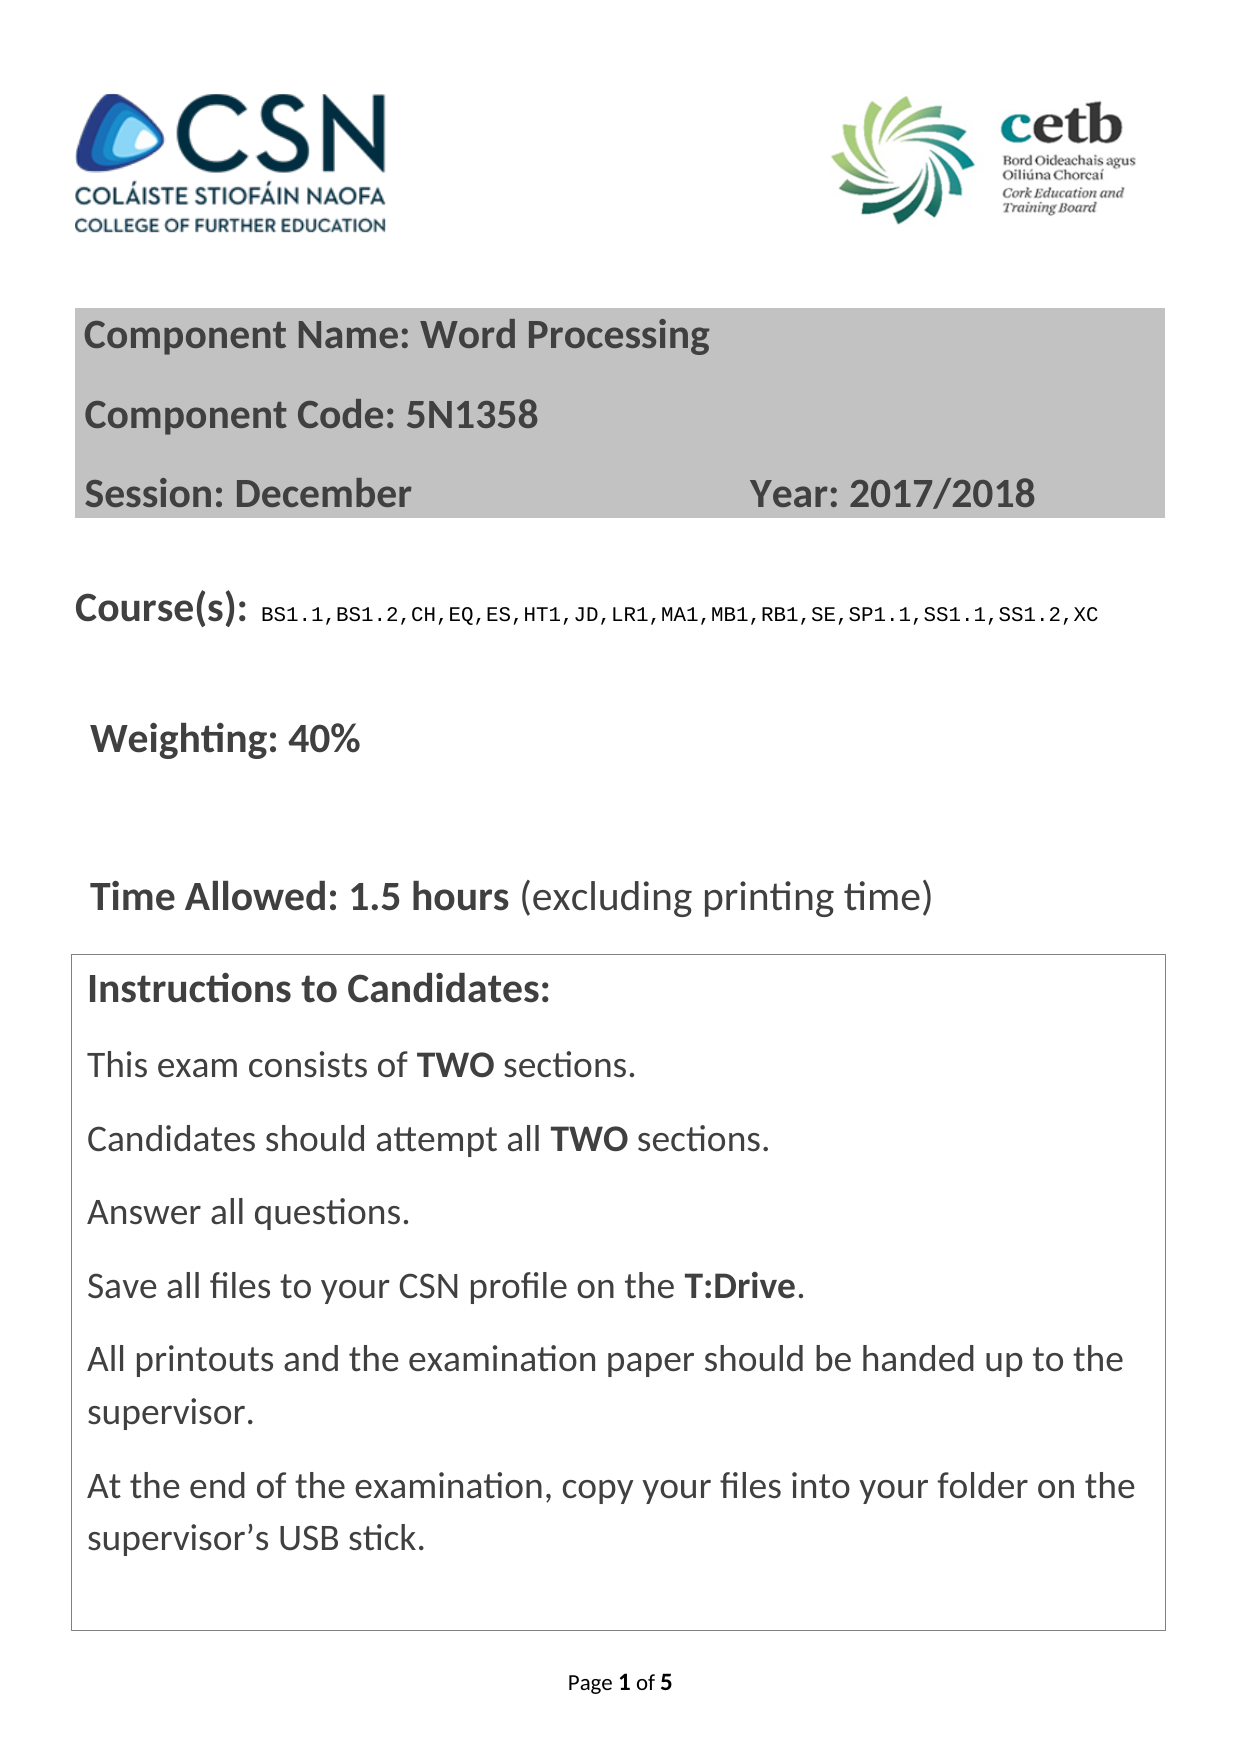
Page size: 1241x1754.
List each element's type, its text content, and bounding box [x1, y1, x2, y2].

text Weighting: 40% [90, 712, 1165, 762]
picture [75, 93, 387, 235]
text Time Allowed: 1.5 hours (excluding printing time) [90, 870, 1165, 921]
text Component Code: 5N1358 [75, 388, 1165, 438]
picture [795, 83, 1157, 228]
text Session: December Year: 2017/2018 [75, 467, 1165, 518]
text Course(s): BS1.1,BS1.2,CH,EQ,ES,HT1,JD,LR1,MA1,MB1,RB1,SE,SP1.1,SS1.1,SS1.2,XC [75, 581, 1165, 632]
text Component Name: Word Processing [75, 308, 1165, 359]
